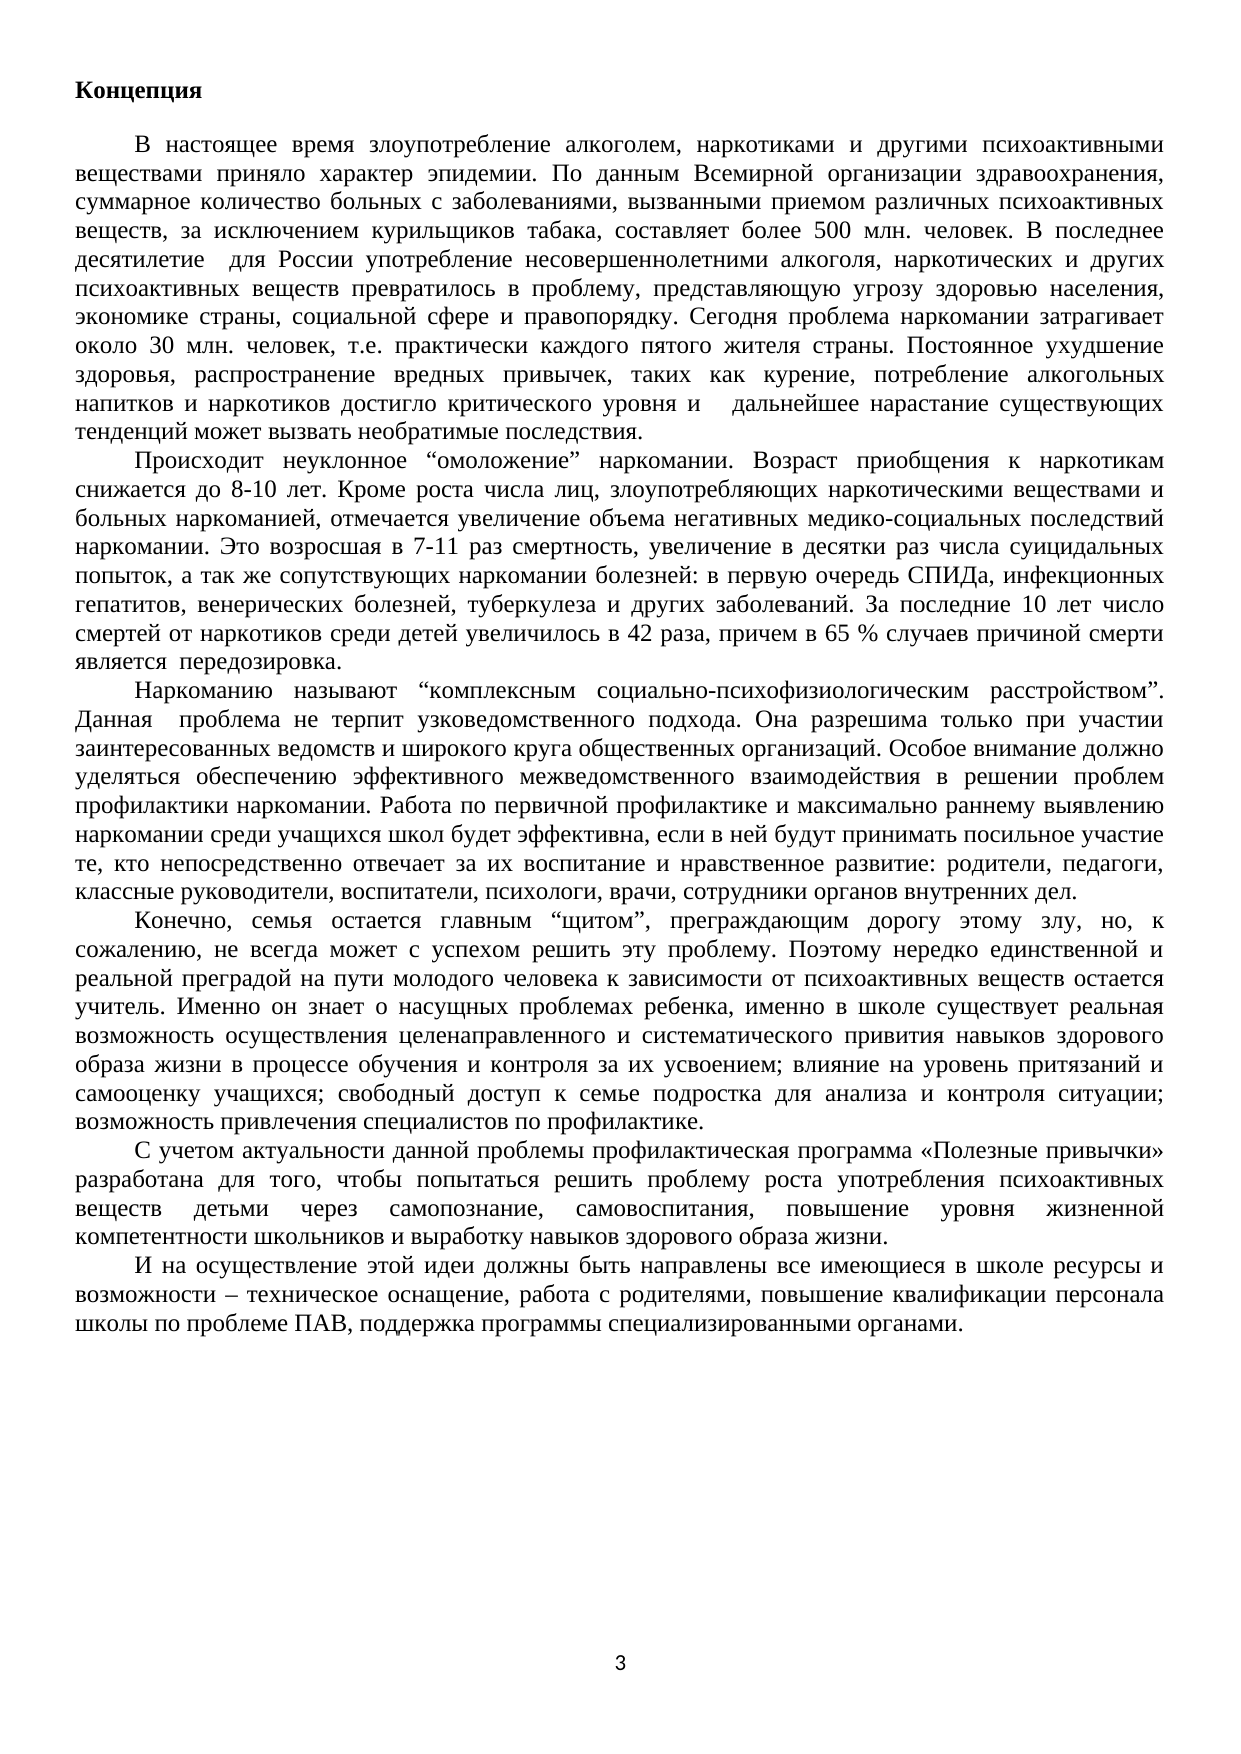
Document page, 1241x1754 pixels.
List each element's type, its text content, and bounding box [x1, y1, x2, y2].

text И на осуществление этой идеи должны быть направлены все имеющиеся в школе ресурсы и возможности – техническое оснащение, работа с родителями, повышение квалификации персонала школы по проблеме ПАВ, поддержка программы специализированными органами. [75, 1250, 1165, 1336]
text Конечно, семья остается главным “щитом”, преграждающим дорогу этому злу, но, к сожалению, не всегда может с успехом решить эту проблему. Поэтому нередко единственной и реальной преградой на пути молодого человека к зависимости от психоактивных веществ остается учитель. Именно он знает о насущных проблемах ребенка, именно в школе существует реальная возможность осуществления целенаправленного и систематического привития навыков здорового образа жизни в процессе обучения и контроля за их усвоением; влияние на уровень притязаний и самооценку учащихся; свободный доступ к семье подростка для анализа и контроля ситуации; возможность привлечения специалистов по профилактике. [75, 905, 1165, 1135]
text С учетом актуальности данной проблемы профилактическая программа «Полезные привычки» разработана для того, чтобы попытаться решить проблему роста употребления психоактивных веществ детьми через самопознание, самовоспитания, повышение уровня жизненной компетентности школьников и выработку навыков здорового образа жизни. [75, 1135, 1165, 1250]
text Концепция [75, 75, 1165, 104]
text В настоящее время злоупотребление алкоголем, наркотиками и другими психоактивными веществами приняло характер эпидемии. По данным Всемирной организации здравоохранения, суммарное количество больных с заболеваниями, вызванными приемом различных психоактивных веществ, за исключением курильщиков табака, составляет более 500 млн. человек. В последнее десятилетие для России употребление несовершеннолетними алкоголя, наркотических и других психоактивных веществ превратилось в проблему, представляющую угрозу здоровью населения, экономике страны, социальной сфере и правопорядку. Сегодня проблема наркомании затрагивает около 30 млн. человек, т.е. практически каждого пятого жителя страны. Постоянное ухудшение здоровья, распространение вредных привычек, таких как курение, потребление алкогольных напитков и наркотиков достигло критического уровня и дальнейшее нарастание существующих тенденций может вызвать необратимые последствия. [75, 129, 1165, 445]
text Происходит неуклонное “омоложение” наркомании. Возраст приобщения к наркотикам снижается до 8-10 лет. Кроме роста числа лиц, злоупотребляющих наркотическими веществами и больных наркоманией, отмечается увеличение объема негативных медико-социальных последствий наркомании. Это возросшая в 7-11 раз смертность, увеличение в десятки раз числа суицидальных попыток, а так же сопутствующих наркомании болезней: в первую очередь СПИДа, инфекционных гепатитов, венерических болезней, туберкулеза и других заболеваний. За последние 10 лет число смертей от наркотиков среди детей увеличилось в 42 раза, причем в 65 % случаев причиной смерти является передозировка. [75, 445, 1165, 675]
text Наркоманию называют “комплексным социально-психофизиологическим расстройством”. Данная проблема не терпит узковедомственного подхода. Она разрешима только при участии заинтересованных ведомств и широкого круга общественных организаций. Особое внимание должно уделяться обеспечению эффективного межведомственного взаимодействия в решении проблем профилактики наркомании. Работа по первичной профилактике и максимально раннему выявлению наркомании среди учащихся школ будет эффективна, если в ней будут принимать посильное участие те, кто непосредственно отвечает за их воспитание и нравственное развитие: родители, педагоги, классные руководители, воспитатели, психологи, врачи, сотрудники органов внутренних дел. [75, 675, 1165, 905]
